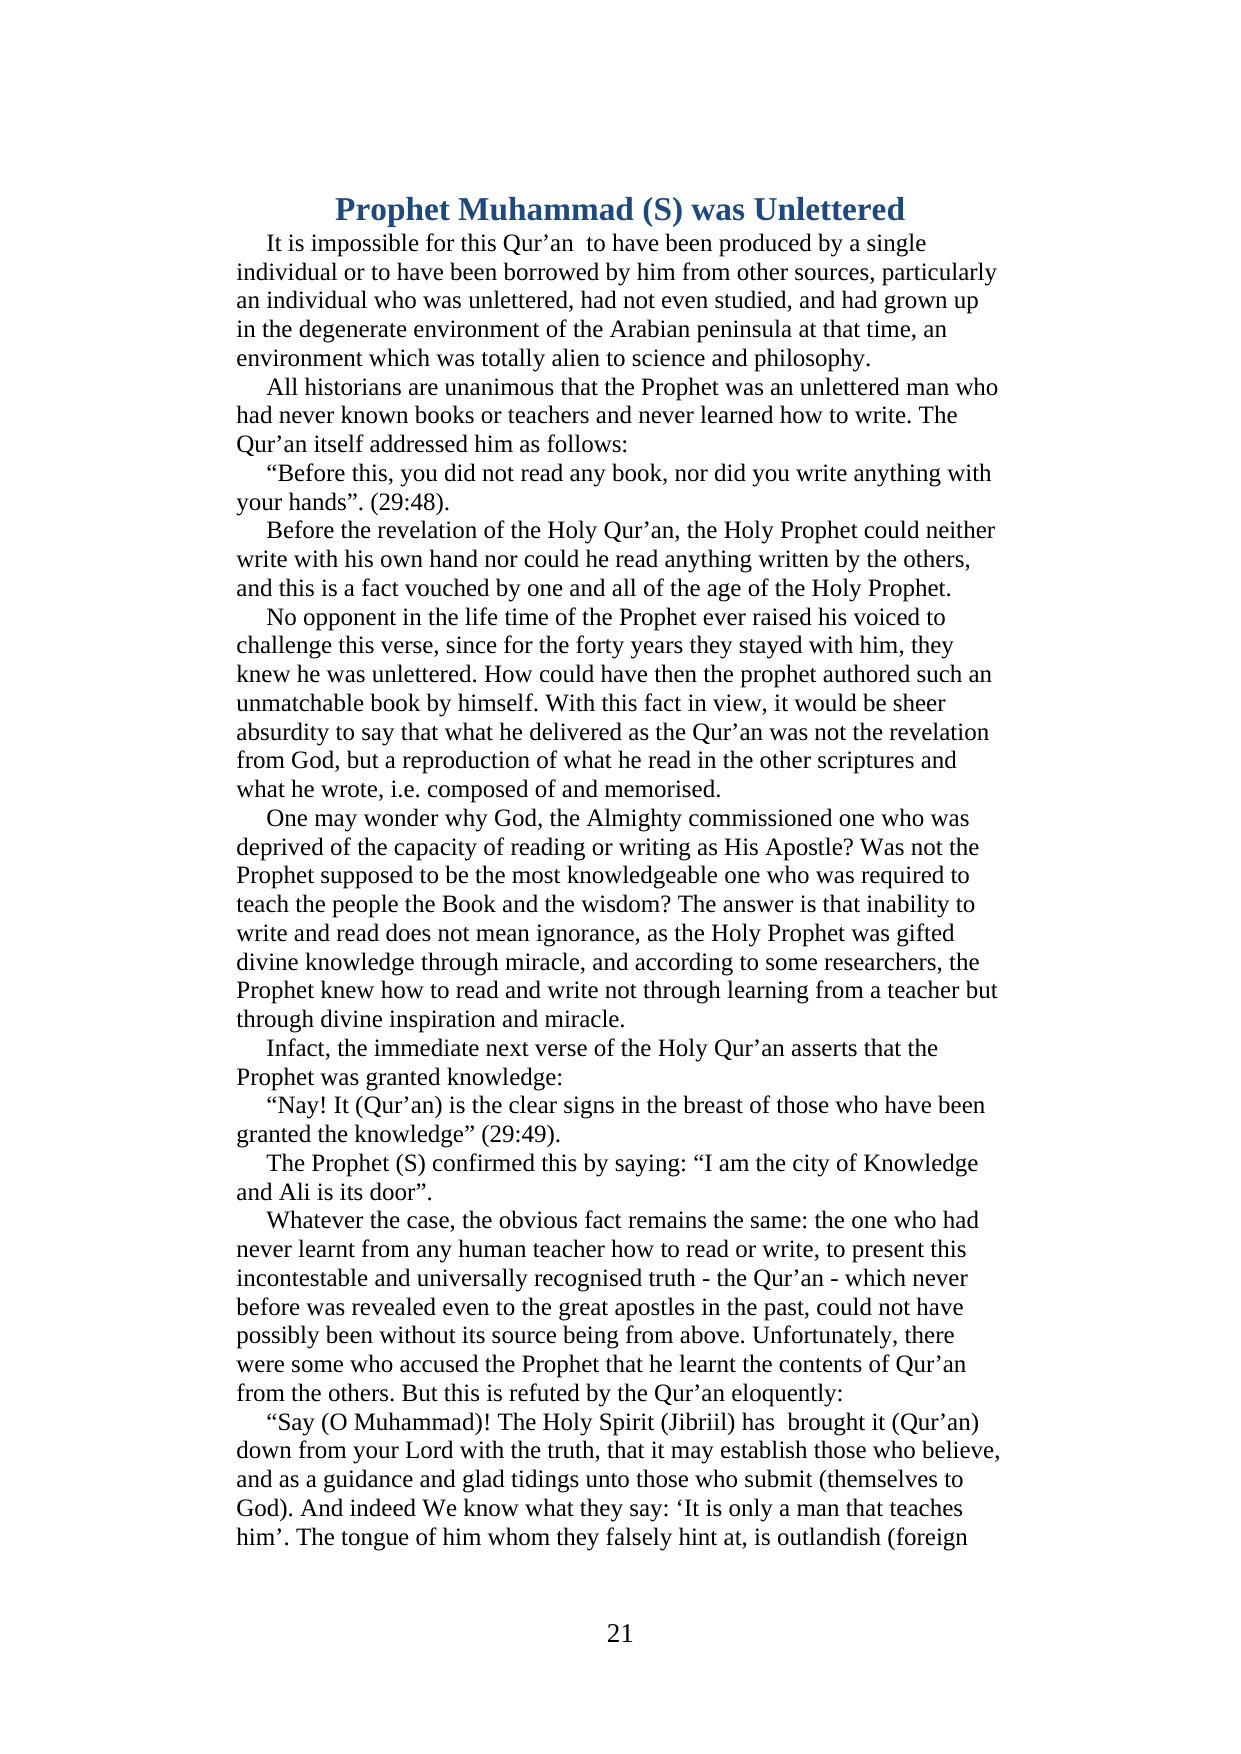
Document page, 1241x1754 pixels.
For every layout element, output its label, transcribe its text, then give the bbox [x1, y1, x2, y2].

text Whatever the case, the obvious fact remains the same: the one who had never learnt from any human teacher how to read or write, to present this incontestable and universally recognised truth - the Qur’an - which never before was revealed even to the great apostles in the past, could not have possibly been without its source being from above. Unfortunately, there were some who accused the Prophet that he learnt the contents of Qur’an from the others. But this is refuted by the Qur’an eloquently: [236, 1206, 1004, 1407]
text Infact, the immediate next verse of the Holy Qur’an asserts that the Prophet was granted knowledge: [236, 1033, 1004, 1091]
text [236, 1407, 1004, 1551]
text It is impossible for this Qur’an to have been produced by a single individual or to have been borrowed by him from other sources, particularly an individual who was unlettered, had not even studied, and had grown up in the degenerate environment of the Arabian peninsula at that time, an environment which was totally alien to science and philosophy. [236, 228, 1004, 372]
subtitle Prophet Muhammad (S) was Unlettered [236, 190, 1004, 228]
text “Nay! It (Qur’an) is the clear signs in the breast of those who have been granted the knowledge” (29:49). [236, 1091, 1004, 1148]
text One may wonder why God, the Almighty commissioned one who was deprived of the capacity of reading or writing as His Apostle? Was not the Prophet supposed to be the most knowledgeable one who was required to teach the people the Book and the wisdom? The answer is that inability to write and read does not mean ignorance, as the Holy Prophet was gifted divine knowledge through miracle, and according to some researchers, the Prophet knew how to read and write not through learning from a teacher but through divine inspiration and miracle. [236, 803, 1004, 1033]
text No opponent in the life time of the Prophet ever raised his voiced to challenge this verse, since for the forty years they stayed with him, they knew he was unlettered. How could have then the prophet authored such an unmatchable book by himself. With this fact in view, it would be sheer absurdity to say that what he delivered as the Qur’an was not the revelation from God, but a reproduction of what he read in the other scriptures and what he wrote, i.e. composed of and memorised. [236, 602, 1004, 803]
text All historians are unanimous that the Prophet was an unlettered man who had never known books or teachers and never learned how to write. The Qur’an itself addressed him as follows: [236, 372, 1004, 458]
text The Prophet (S) confirmed this by saying: “I am the city of Knowledge and Ali is its door”. [236, 1148, 1004, 1206]
text Before the revelation of the Holy Qur’an, the Holy Prophet could neither write with his own hand nor could he read anything written by the others, and this is a fact vouched by one and all of the age of the Holy Prophet. [236, 516, 1004, 602]
text “Before this, you did not read any book, nor did you write anything with your hands”. (29:48). [236, 458, 1004, 516]
